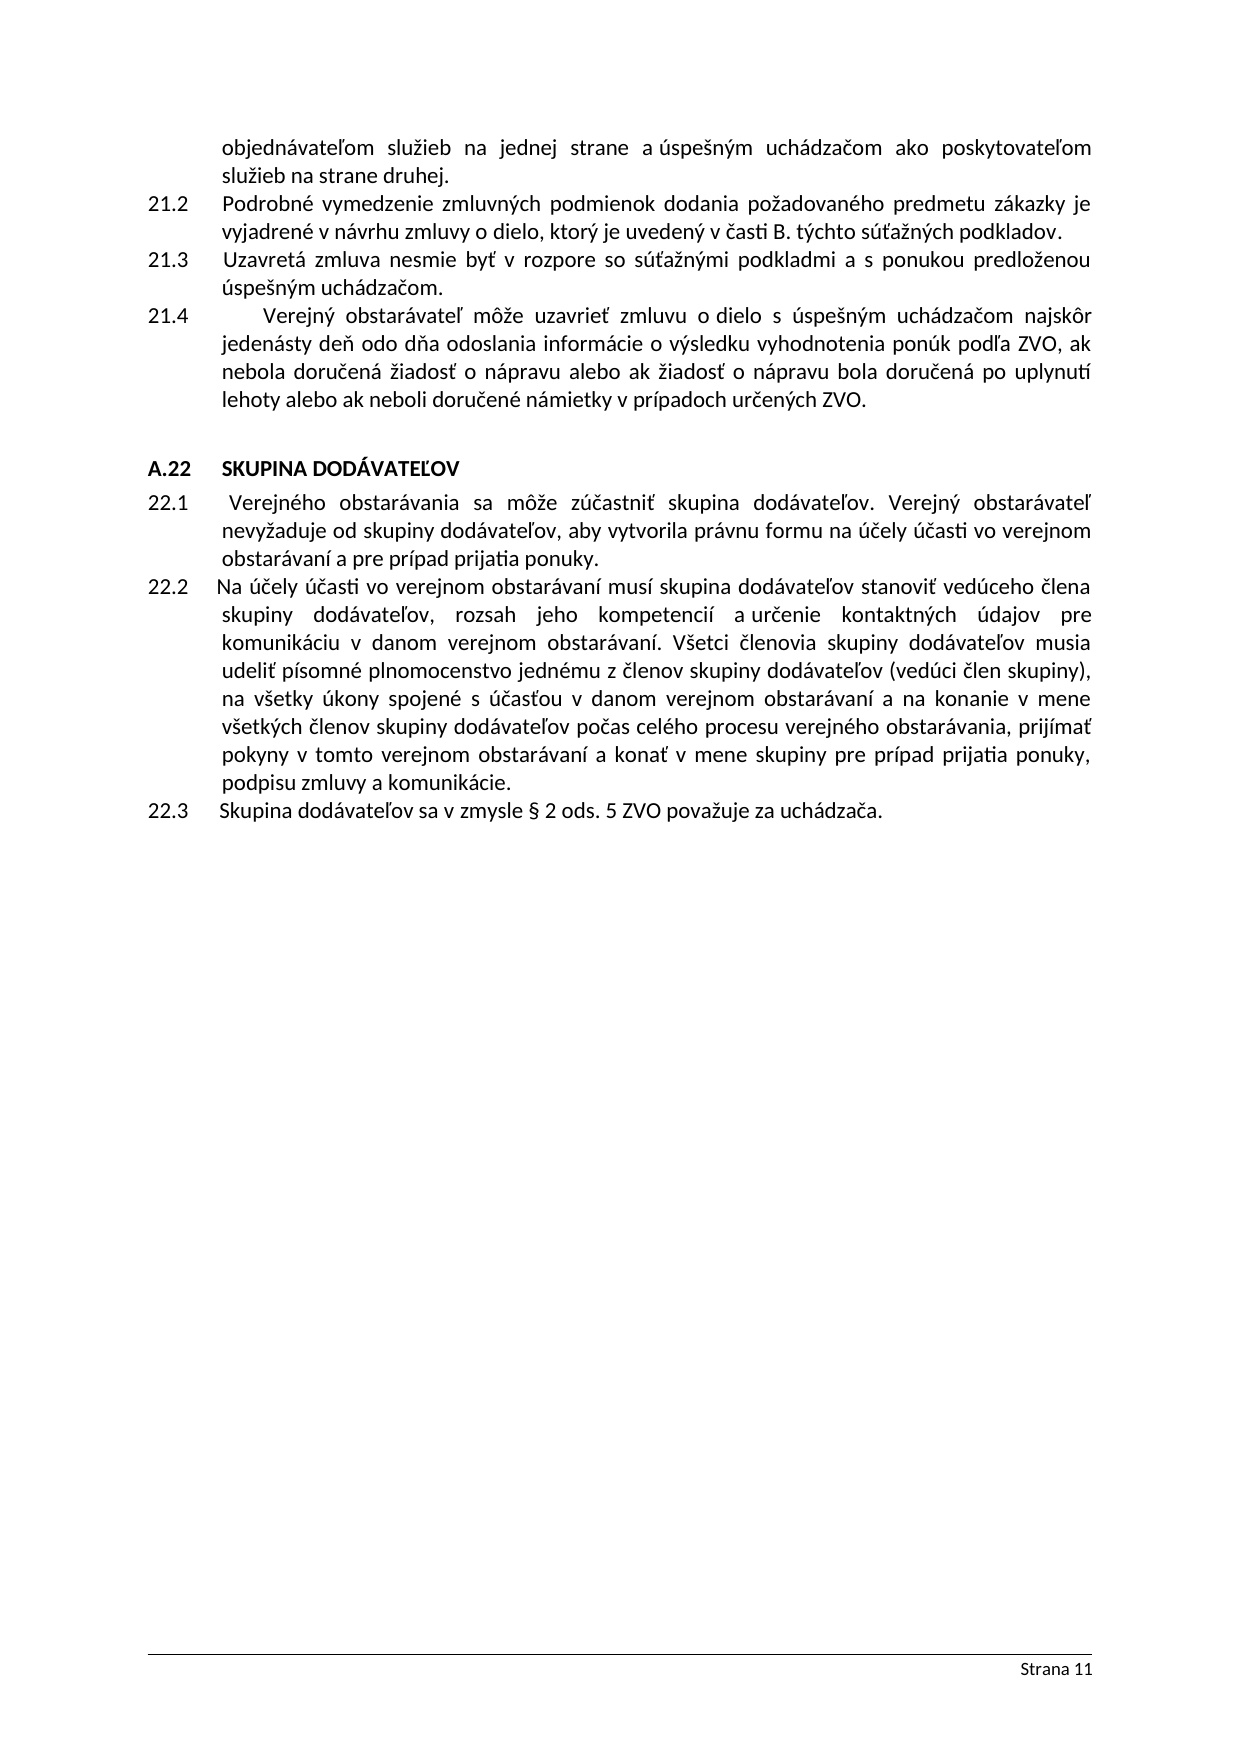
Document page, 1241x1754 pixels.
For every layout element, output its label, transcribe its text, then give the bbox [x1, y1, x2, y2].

text 22.3 Skupina dodávateľov sa v zmysle § 2 ods. 5 ZVO považuje za uchádzača. [148, 796, 1092, 824]
text 22.1 Verejného obstarávania sa môže zúčastniť skupina dodávateľov. Verejný obstarávateľ nevyžaduje od skupiny dodávateľov, aby vytvorila právnu formu na účely účasti vo verejnom obstarávaní a pre prípad prijatia ponuky. [148, 488, 1092, 572]
text 21.3 Uzavretá zmluva nesmie byť v rozpore so súťažnými podkladmi a s ponukou predloženou úspešným uchádzačom. [148, 245, 1092, 301]
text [148, 133, 1092, 189]
text 21.2 Podrobné vymedzenie zmluvných podmienok dodania požadovaného predmetu zákazky je vyjadrené v návrhu zmluvy o dielo, ktorý je uvedený v časti B. týchto súťažných podkladov. [148, 189, 1092, 245]
text 22.2 Na účely účasti vo verejnom obstarávaní musí skupina dodávateľov stanoviť vedúceho člena skupiny dodávateľov, rozsah jeho kompetencií a určenie kontaktných údajov pre komunikáciu v danom verejnom obstarávaní. Všetci členovia skupiny dodávateľov musia udeliť písomné plnomocenstvo jednému z členov skupiny dodávateľov (vedúci člen skupiny), na všetky úkony spojené s účasťou v danom verejnom obstarávaní a na konanie v mene všetkých členov skupiny dodávateľov počas celého procesu verejného obstarávania, prijímať pokyny v tomto verejnom obstarávaní a konať v mene skupiny pre prípad prijatia ponuky, podpisu zmluvy a komunikácie. [148, 572, 1092, 796]
subtitle SKUPINA DODÁVATEĽOV [148, 454, 1092, 482]
text 21.4 Verejný obstarávateľ môže uzavrieť zmluvu o dielo s úspešným uchádzačom najskôr jedenásty deň odo dňa odoslania informácie o výsledku vyhodnotenia ponúk podľa ZVO, ak nebola doručená žiadosť o nápravu alebo ak žiadosť o nápravu bola doručená po uplynutí lehoty alebo ak neboli doručené námietky v prípadoch určených ZVO. [148, 301, 1092, 413]
